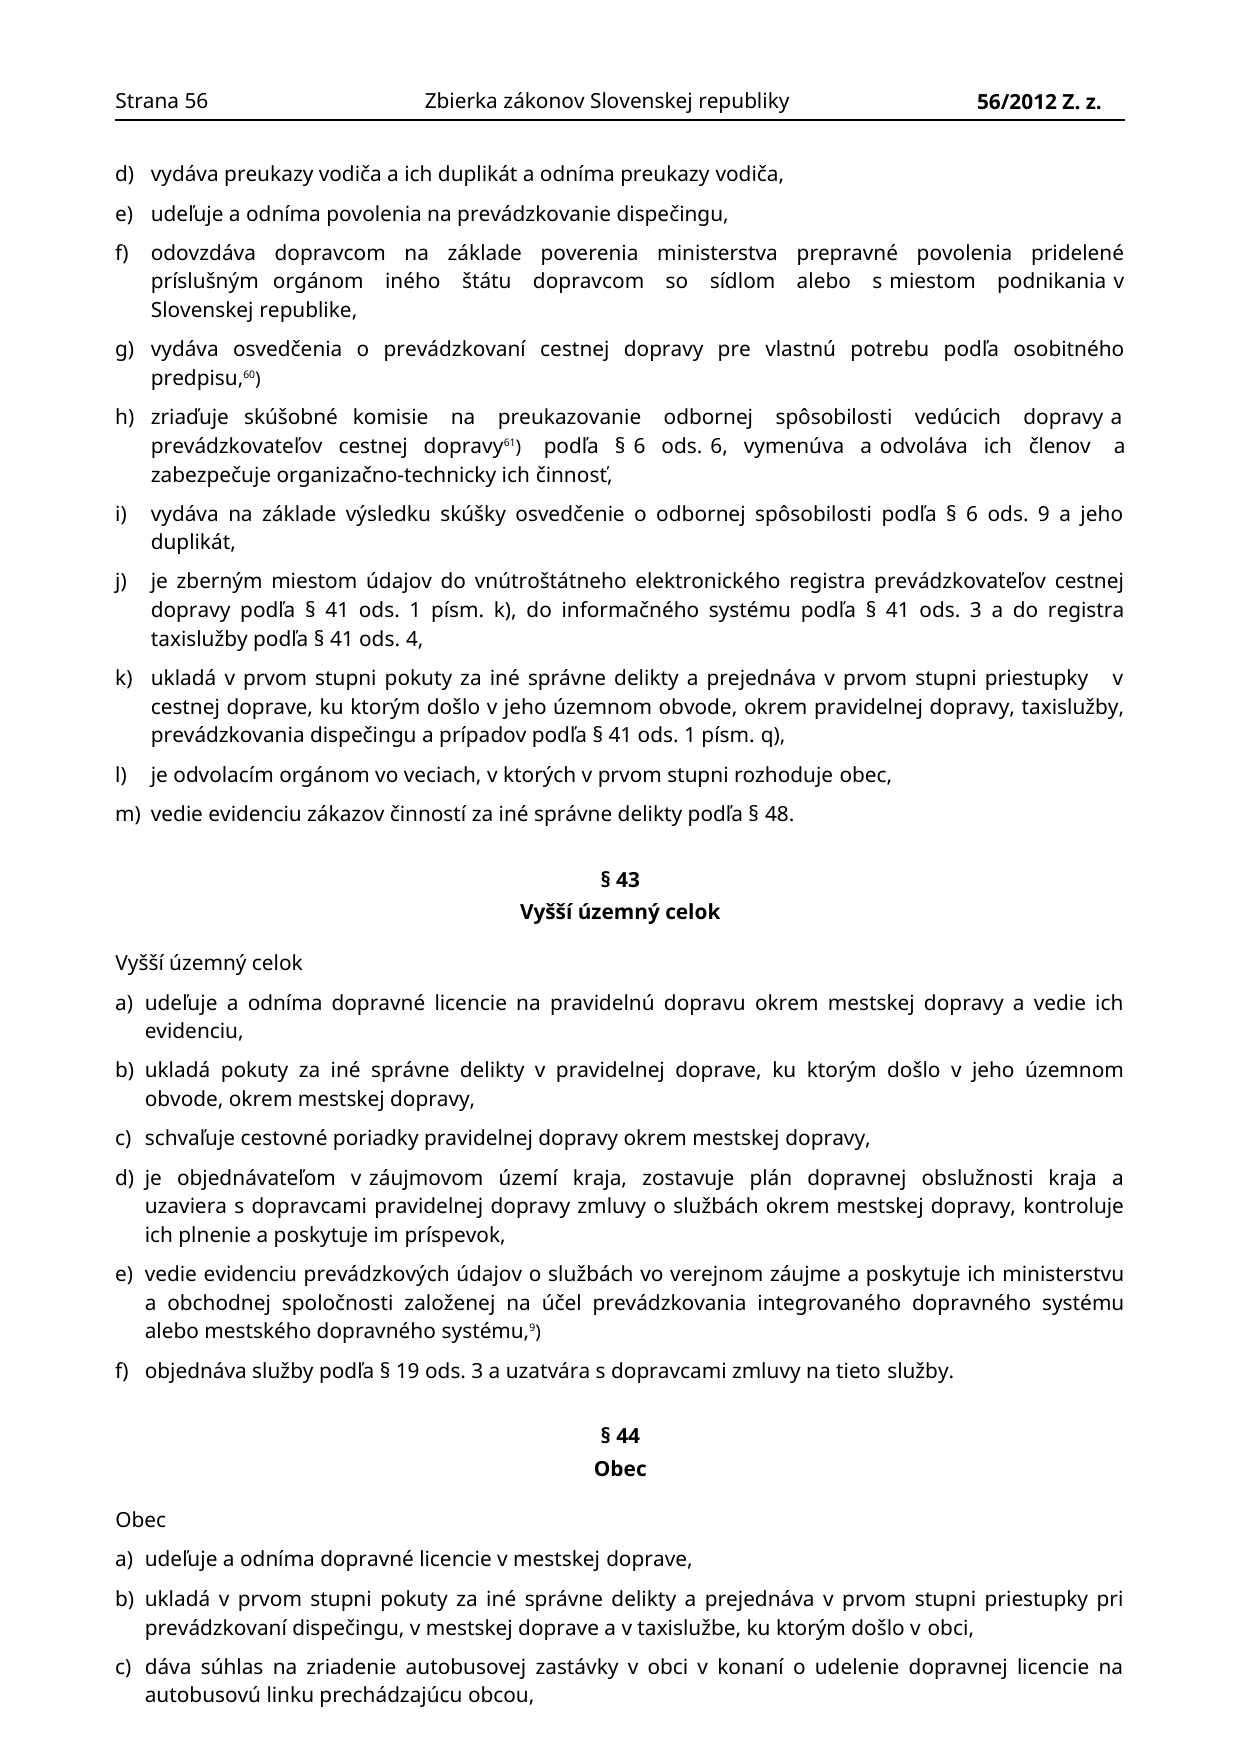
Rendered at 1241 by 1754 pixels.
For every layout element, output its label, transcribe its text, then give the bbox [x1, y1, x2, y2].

list je objednávateľom v záujmovom území kraja, zostavuje plán dopravnej obslužnosti kraja a uzaviera s dopravcami pravidelnej dopravy zmluvy o službách okrem mestskej dopravy, kontroluje ich plnenie a poskytuje im príspevok, [115, 1163, 1125, 1248]
list je odvolacím orgánom vo veciach, v ktorých v prvom stupni rozhoduje obec, [115, 760, 1136, 788]
text § 44 [115, 1421, 1125, 1450]
list ukladá v prvom stupni pokuty za iné správne delikty a prejednáva v prvom stupni priestupky v cestnej doprave, ku ktorým došlo v jeho územnom obvode, okrem pravidelnej dopravy, taxislužby, prevádzkovania dispečingu a prípadov podľa § 41 ods. 1 písm. q), [115, 663, 1125, 749]
list udeľuje a odníma dopravné licencie v mestskej doprave, [115, 1544, 1136, 1573]
list vydáva preukazy vodiča a ich duplikát a odníma preukazy vodiča, [115, 159, 1136, 188]
list odovzdáva dopravcom na základe poverenia ministerstva prepravné povolenia pridelené príslušným orgánom iného štátu dopravcom so sídlom alebo s miestom podnikania v Slovenskej republike, [115, 238, 1125, 324]
list udeľuje a odníma povolenia na prevádzkovanie dispečingu, [115, 199, 1136, 227]
text § 43 [115, 865, 1125, 893]
list je zberným miestom údajov do vnútroštátneho elektronického registra prevádzkovateľov cestnej dopravy podľa § 41 ods. 1 písm. k), do informačného systému podľa § 41 ods. 3 a do registra taxislužby podľa § 41 ods. 4, [115, 567, 1125, 652]
text Vyšší územný celok [115, 897, 1125, 926]
text Obec [115, 1505, 1136, 1533]
list udeľuje a odníma dopravné licencie na pravidelnú dopravu okrem mestskej dopravy a vedie ich evidenciu, [115, 988, 1125, 1045]
list vydáva osvedčenia o prevádzkovaní cestnej dopravy pre vlastnú potrebu podľa osobitného predpisu,60) [115, 334, 1125, 392]
list vedie evidenciu prevádzkových údajov o službách vo verejnom záujme a poskytuje ich ministerstvu a obchodnej spoločnosti založenej na účel prevádzkovania integrovaného dopravného systému alebo mestského dopravného systému,9) [115, 1259, 1125, 1345]
text Obec [115, 1454, 1125, 1482]
list vedie evidenciu zákazov činností za iné správne delikty podľa § 48. [115, 799, 1136, 828]
list ukladá pokuty za iné správne delikty v pravidelnej doprave, ku ktorým došlo v jeho územnom obvode, okrem mestskej dopravy, [115, 1056, 1125, 1113]
list vydáva na základe výsledku skúšky osvedčenie o odbornej spôsobilosti podľa § 6 ods. 9 a jeho duplikát, [115, 499, 1125, 556]
list dáva súhlas na zriadenie autobusovej zastávky v obci v konaní o udelenie dopravnej licencie na autobusovú linku prechádzajúcu obcou, [115, 1652, 1125, 1709]
list objednáva služby podľa § 19 ods. 3 a uzatvára s dopravcami zmluvy na tieto služby. [115, 1356, 1136, 1384]
list schvaľuje cestovné poriadky pravidelnej dopravy okrem mestskej dopravy, [115, 1123, 1136, 1152]
list zriaďuje skúšobné komisie na preukazovanie odbornej spôsobilosti vedúcich dopravy a prevádzkovateľov cestnej dopravy61) podľa § 6 ods. 6, vymenúva a odvoláva ich členov a zabezpečuje organizačno-technicky ich činnosť, [115, 402, 1125, 488]
text Vyšší územný celok [115, 948, 1136, 977]
list ukladá v prvom stupni pokuty za iné správne delikty a prejednáva v prvom stupni priestupky pri prevádzkovaní dispečingu, v mestskej doprave a v taxislužbe, ku ktorým došlo v obci, [115, 1584, 1125, 1641]
